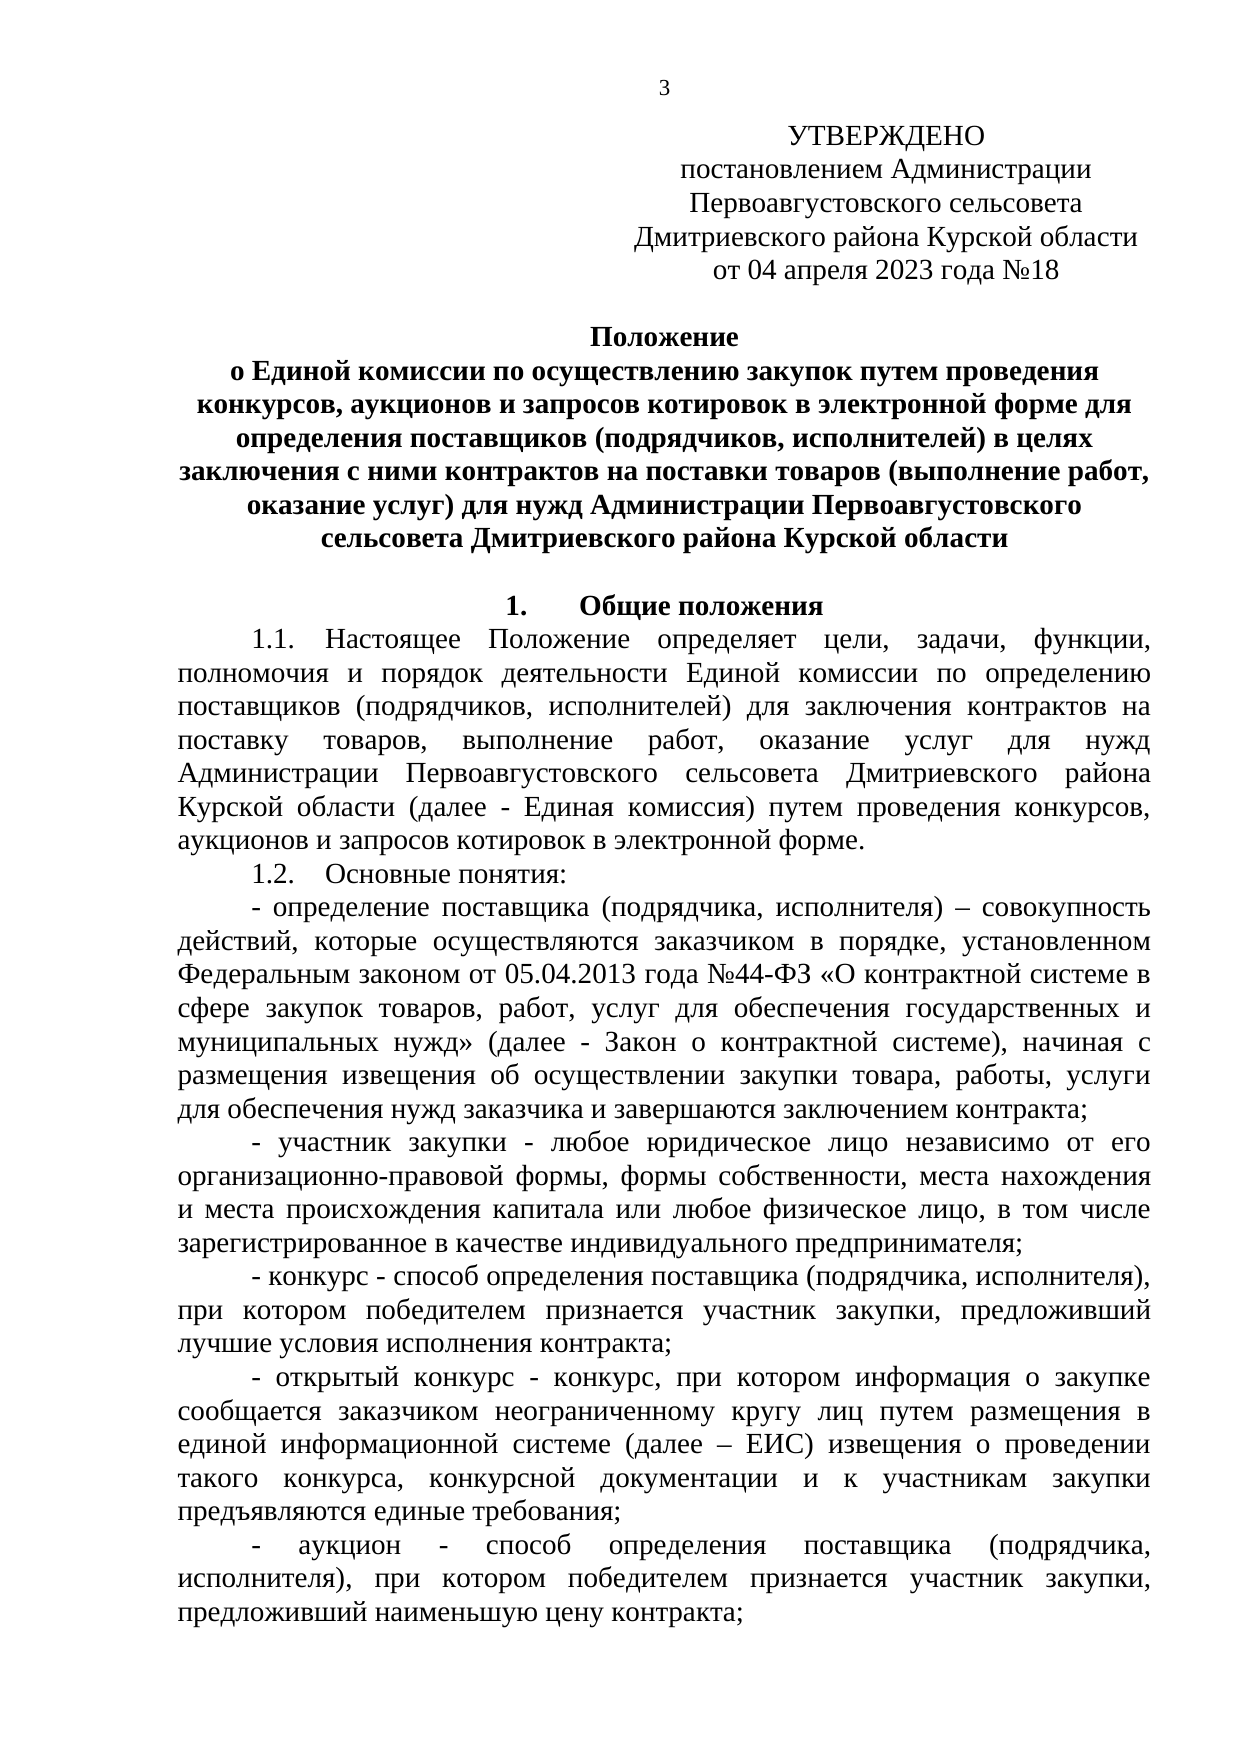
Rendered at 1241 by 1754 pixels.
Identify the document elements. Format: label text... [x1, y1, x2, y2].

text - аукцион - способ определения поставщика (подрядчика, исполнителя), при котором победителем признается участник закупки, предложивший наименьшую цену контракта; [177, 1527, 1152, 1627]
text - открытый конкурс - конкурс, при котором информация о закупке сообщается заказчиком неограниченному кругу лиц путем размещения в единой информационной системе (далее – ЕИС) извещения о проведении такого конкурса, конкурсной документации и к участникам закупки предъявляются единые требования; [177, 1359, 1152, 1527]
text постановлением Администрации Первоавгустовского сельсовета Дмитриевского района Курской области от 04 апреля 2023 года №18 [620, 152, 1152, 286]
text - конкурс - способ определения поставщика (подрядчика, исполнителя), при котором победителем признается участник закупки, предложивший лучшие условия исполнения контракта; [177, 1258, 1152, 1359]
text Положение [177, 319, 1152, 353]
text УТВЕРЖДЕНО [620, 118, 1152, 152]
text 1.1. Настоящее Положение определяет цели, задачи, функции, полномочия и порядок деятельности Единой комиссии по определению поставщиков (подрядчиков, исполнителей) для заключения контрактов на поставку товаров, выполнение работ, оказание услуг для нужд Администрации Первоавгустовского сельсовета Дмитриевского района Курской области (далее - Единая комиссия) путем проведения конкурсов, аукционов и запросов котировок в электронной форме. [177, 621, 1152, 856]
text 1. Общие положения [177, 588, 1152, 621]
text 1.2. Основные понятия: [177, 856, 1152, 889]
text - определение поставщика (подрядчика, исполнителя) – совокупность действий, которые осуществляются заказчиком в порядке, установленном Федеральным законом от 05.04.2013 года №44-ФЗ «О контрактной системе в сфере закупок товаров, работ, услуг для обеспечения государственных и муниципальных нужд» (далее - Закон о контрактной системе), начиная с размещения извещения об осуществлении закупки товара, работы, услуги для обеспечения нужд заказчика и завершаются заключением контракта; [177, 889, 1152, 1124]
text о Единой комиссии по осуществлению закупок путем проведения конкурсов, аукционов и запросов котировок в электронной форме для определения поставщиков (подрядчиков, исполнителей) в целях заключения с ними контрактов на поставки товаров (выполнение работ, оказание услуг) для нужд Администрации Первоавгустовского сельсовета Дмитриевского района Курской области [177, 353, 1152, 554]
text - участник закупки - любое юридическое лицо независимо от его организационно-правовой формы, формы собственности, места нахождения и места происхождения капитала или любое физическое лицо, в том числе зарегистрированное в качестве индивидуального предпринимателя; [177, 1124, 1152, 1258]
